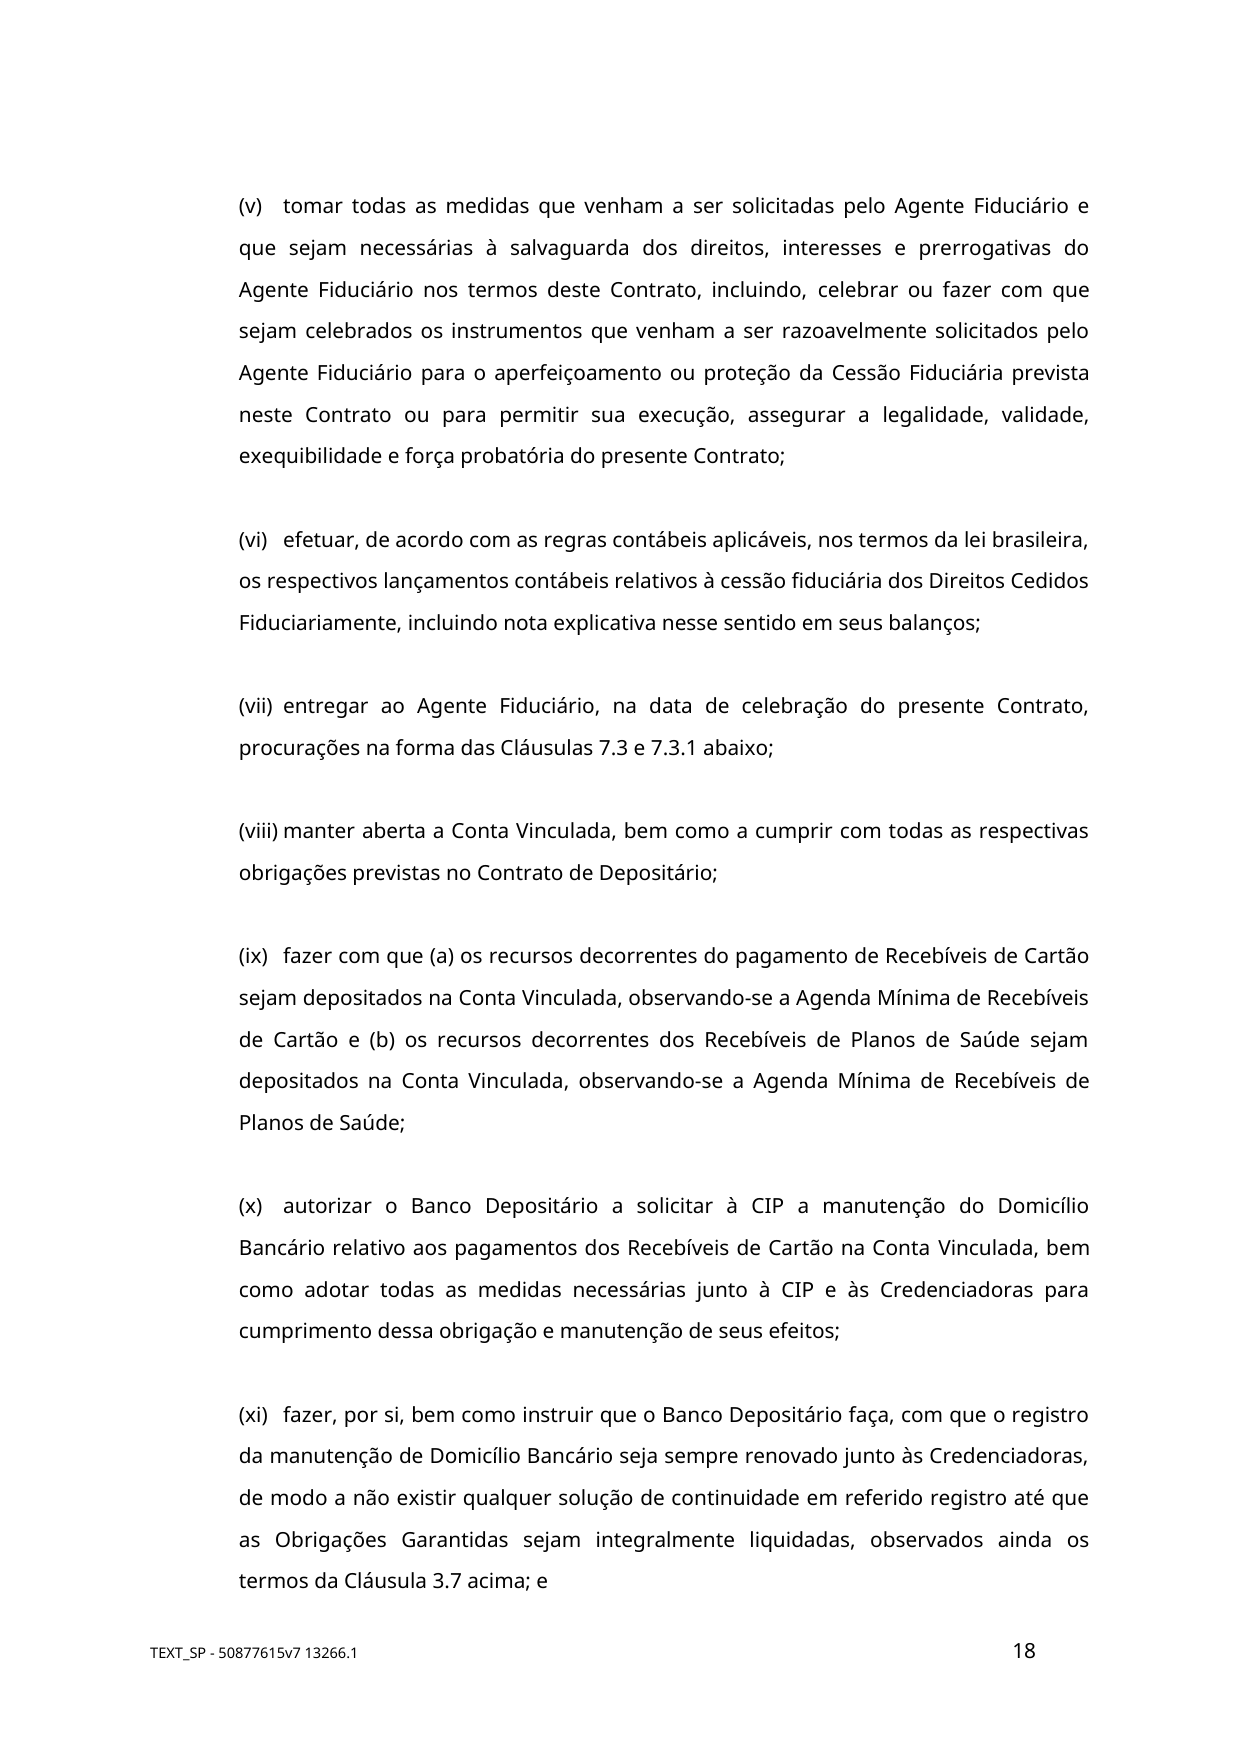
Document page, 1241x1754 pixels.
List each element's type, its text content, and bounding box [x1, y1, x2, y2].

subtitle tomar todas as medidas que venham a ser solicitadas pelo Agente Fiduciário e que sejam necessárias à salvaguarda dos direitos, interesses e prerrogativas do Agente Fiduciário nos termos deste Contrato, incluindo, celebrar ou fazer com que sejam celebrados os instrumentos que venham a ser razoavelmente solicitados pelo Agente Fiduciário para o aperfeiçoamento ou proteção da Cessão Fiduciária prevista neste Contrato ou para permitir sua execução, assegurar a legalidade, validade, exequibilidade e força probatória do presente Contrato; [239, 178, 1090, 470]
subtitle autorizar o Banco Depositário a solicitar à CIP a manutenção do Domicílio Bancário relativo aos pagamentos dos Recebíveis de Cartão na Conta Vinculada, bem como adotar todas as medidas necessárias junto à CIP e às Credenciadoras para cumprimento dessa obrigação e manutenção de seus efeitos; [239, 1178, 1090, 1345]
subtitle fazer com que (a) os recursos decorrentes do pagamento de Recebíveis de Cartão sejam depositados na Conta Vinculada, observando-se a Agenda Mínima de Recebíveis de Cartão e (b) os recursos decorrentes dos Recebíveis de Planos de Saúde sejam depositados na Conta Vinculada, observando-se a Agenda Mínima de Recebíveis de Planos de Saúde; [239, 928, 1090, 1137]
subtitle entregar ao Agente Fiduciário, na data de celebração do presente Contrato, procurações na forma das Cláusulas 7.3 e 7.3.1 abaixo; [239, 678, 1090, 762]
subtitle fazer, por si, bem como instruir que o Banco Depositário faça, com que o registro da manutenção de Domicílio Bancário seja sempre renovado junto às Credenciadoras, de modo a não existir qualquer solução de continuidade em referido registro até que as Obrigações Garantidas sejam integralmente liquidadas, observados ainda os termos da Cláusula 3.7 acima; e [239, 1387, 1090, 1595]
subtitle efetuar, de acordo com as regras contábeis aplicáveis, nos termos da lei brasileira, os respectivos lançamentos contábeis relativos à cessão fiduciária dos Direitos Cedidos Fiduciariamente, incluindo nota explicativa nesse sentido em seus balanços; [239, 512, 1090, 637]
subtitle manter aberta a Conta Vinculada, bem como a cumprir com todas as respectivas obrigações previstas no Contrato de Depositário; [239, 803, 1090, 887]
